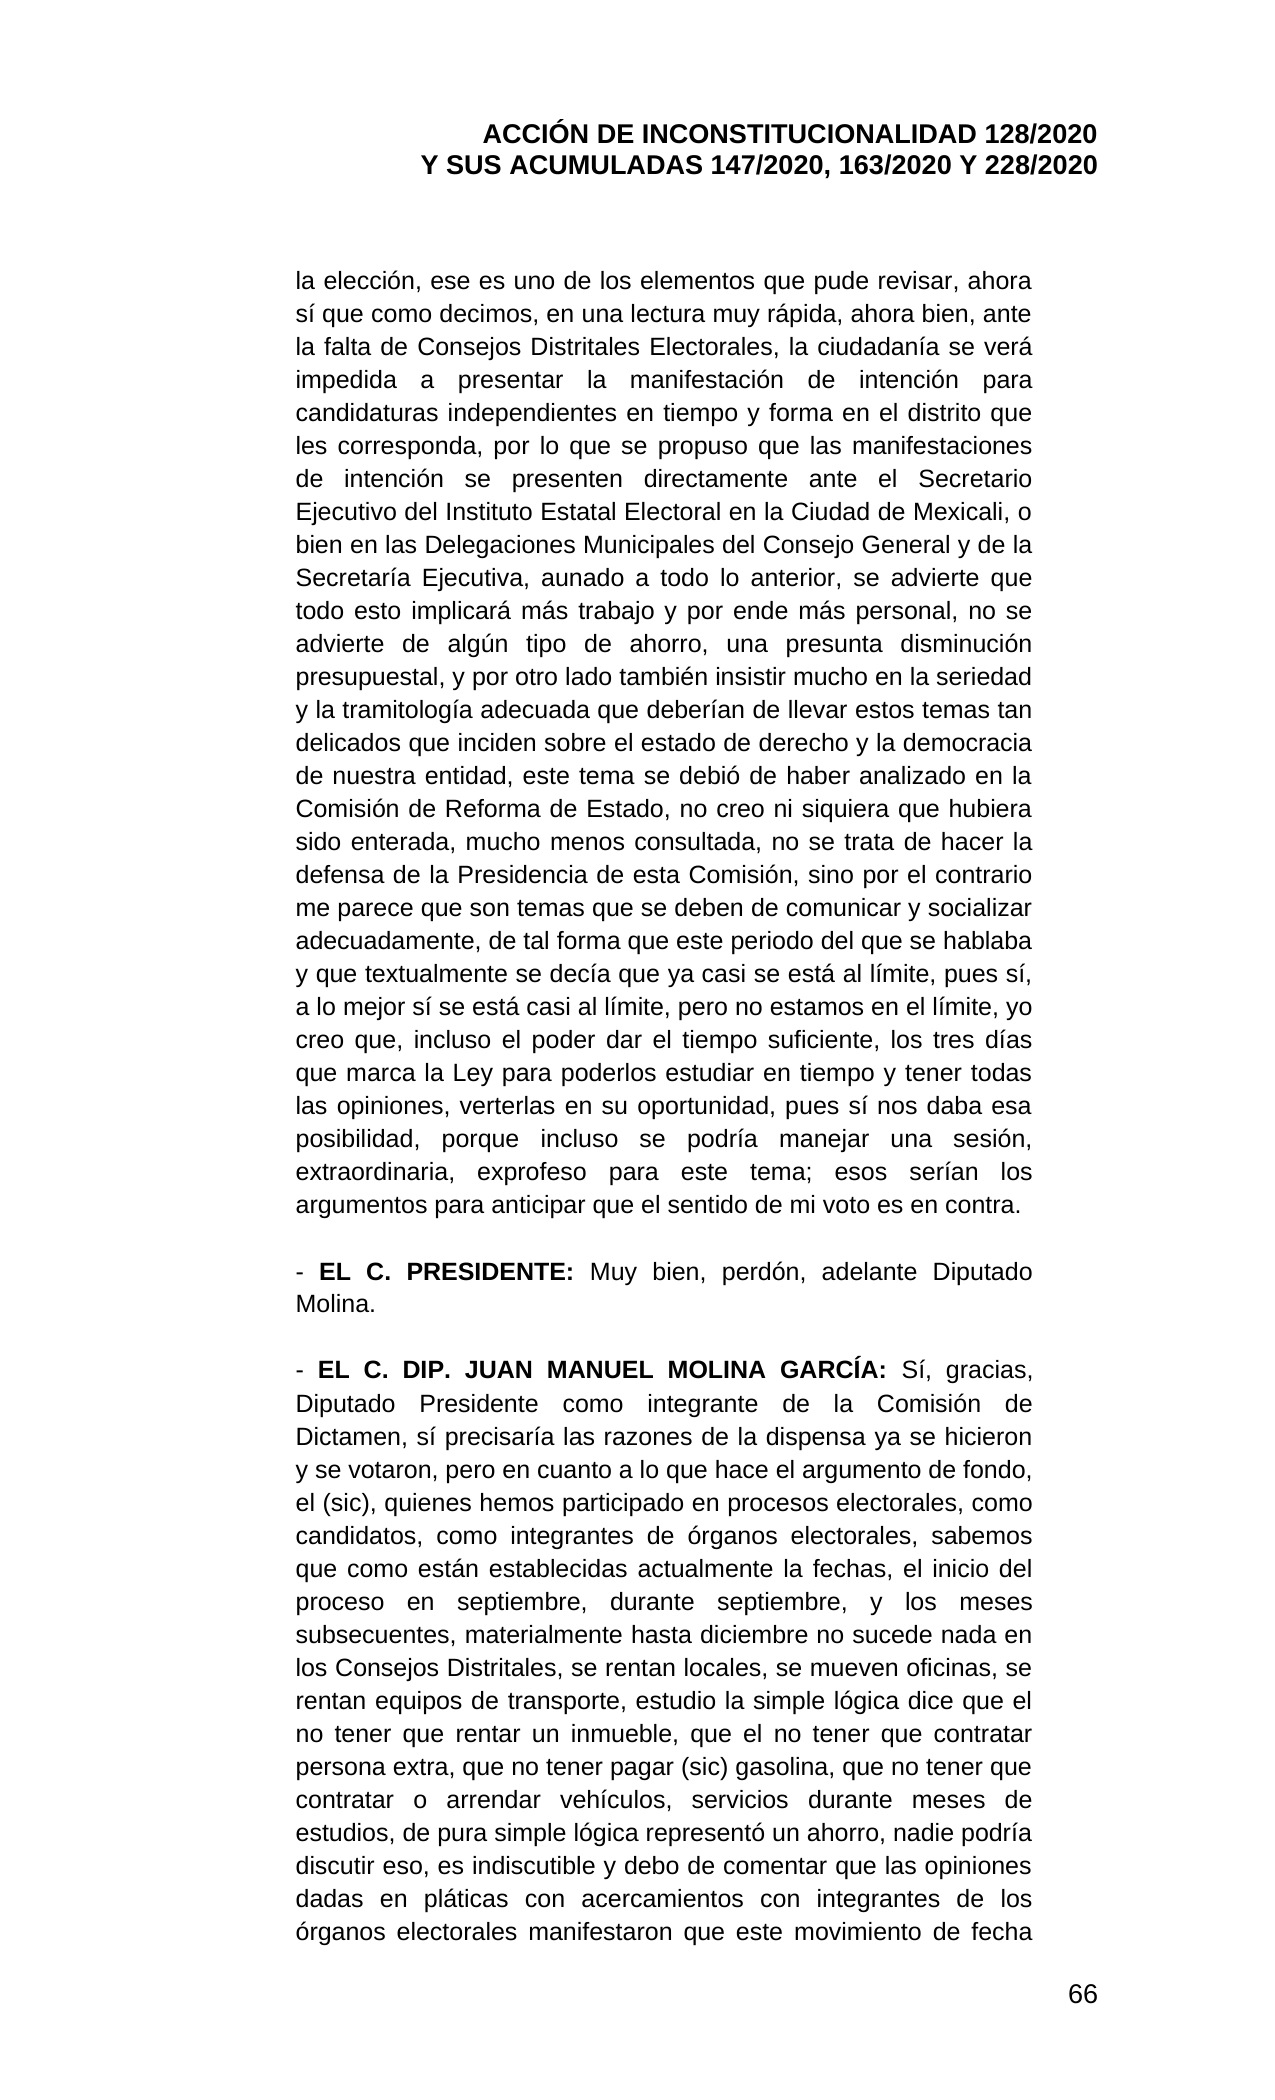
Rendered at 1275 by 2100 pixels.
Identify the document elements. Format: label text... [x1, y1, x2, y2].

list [295, 1356, 1033, 1946]
list - EL C. PRESIDENTE: Muy bien, perdón, adelante Diputado Molina. [295, 1256, 1033, 1318]
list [295, 266, 1033, 1219]
